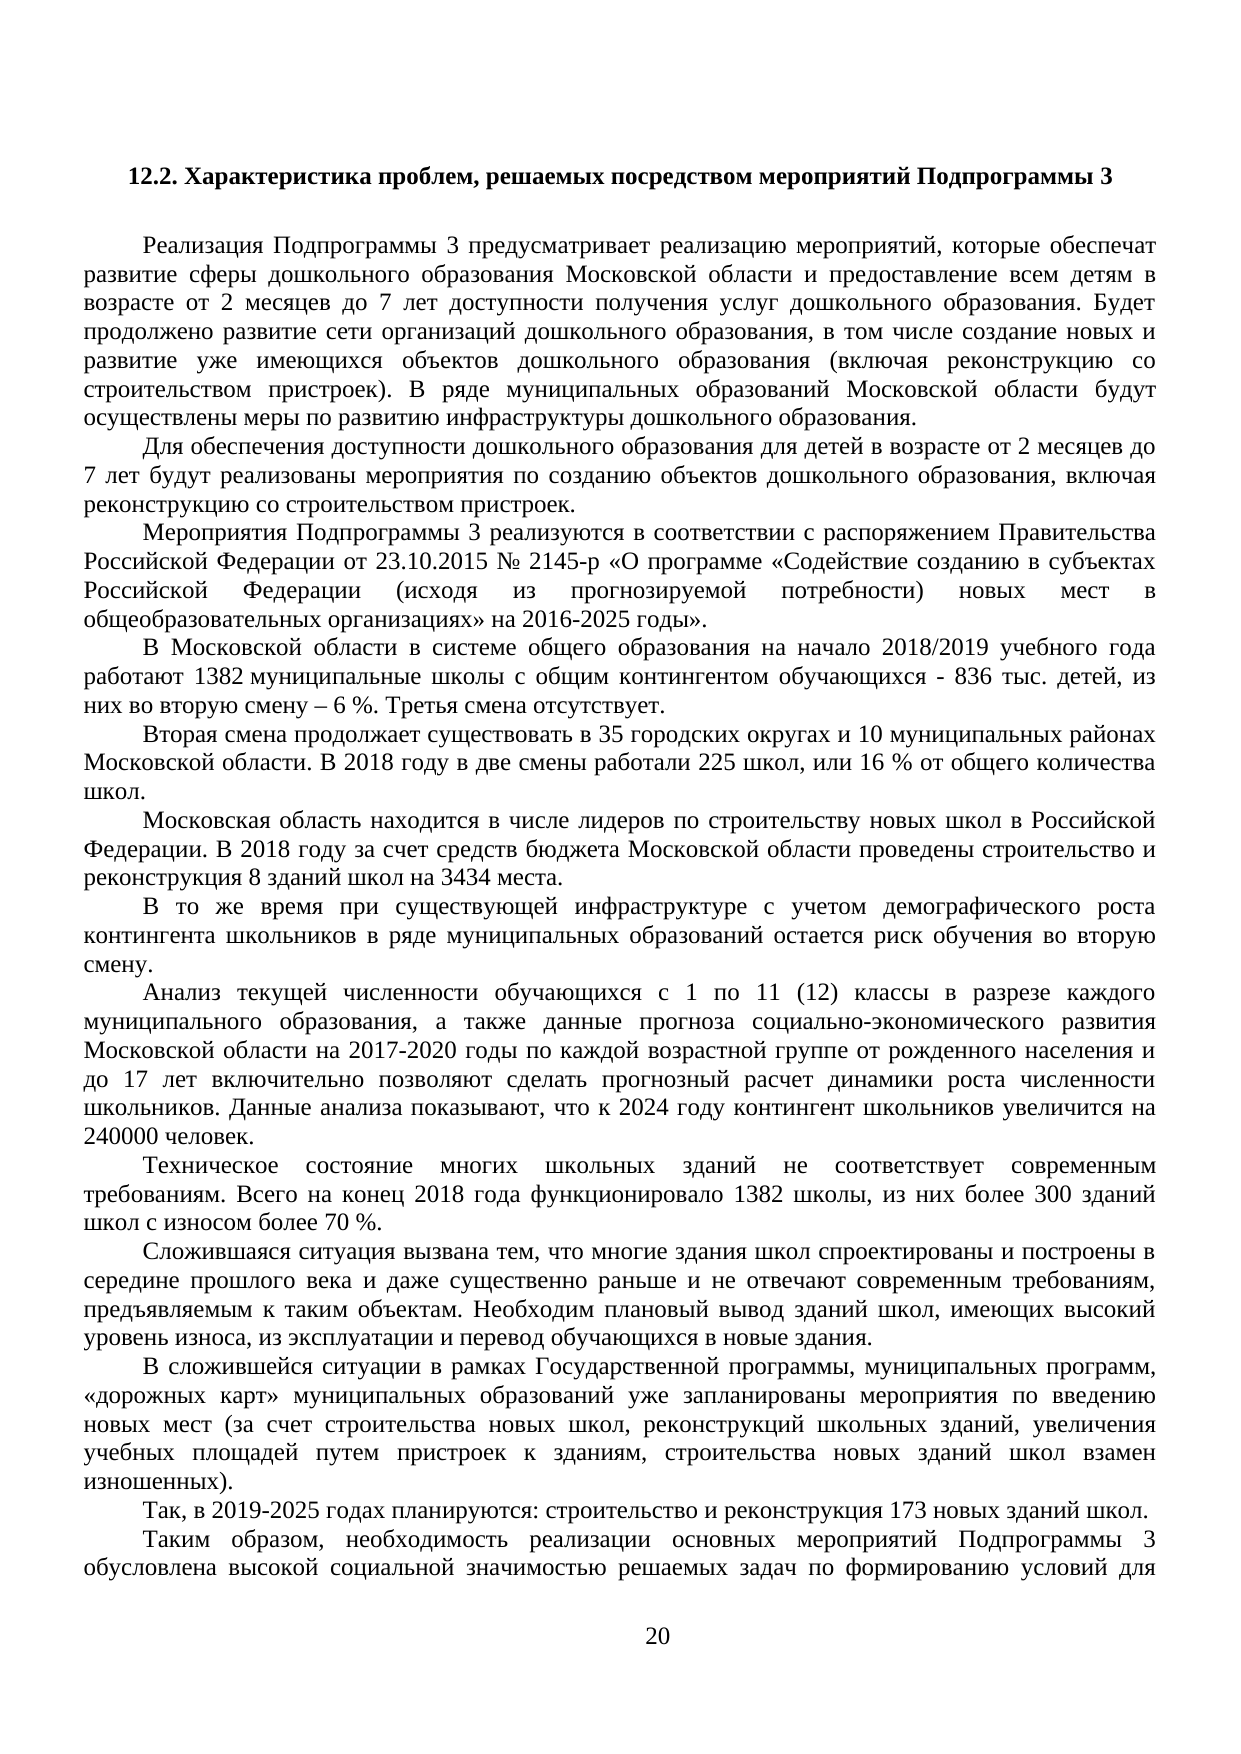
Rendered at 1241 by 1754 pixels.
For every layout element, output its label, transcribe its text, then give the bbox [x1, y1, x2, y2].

text Московская область находится в числе лидеров по строительству новых школ в Российской Федерации. В 2018 году за счет средств бюджета Московской области проведены строительство и реконструкция 8 зданий школ на 3434 места. [83, 805, 1157, 891]
text Для обеспечения доступности дошкольного образования для детей в возрасте от 2 месяцев до 7 лет будут реализованы мероприятия по созданию объектов дошкольного образования, включая реконструкцию со строительством пристроек. [83, 431, 1157, 517]
text Анализ текущей численности обучающихся с 1 по 11 (12) классы в разрезе каждого муниципального образования, а также данные прогноза социально-экономического развития Московской области на 2017-2020 годы по каждой возрастной группе от рожденного населения и до 17 лет включительно позволяют сделать прогнозный расчет динамики роста численности школьников. Данные анализа показывают, что к 2024 году контингент школьников увеличится на 240000 человек. [83, 977, 1157, 1150]
text Техническое состояние многих школьных зданий не соответствует современным требованиям. Всего на конец 2018 года функционировало 1382 школы, из них более 300 зданий школ с износом более 70 %. [83, 1150, 1157, 1236]
text 12.2. Характеристика проблем, решаемых посредством мероприятий Подпрограммы 3 [83, 161, 1157, 190]
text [83, 1524, 1157, 1581]
text В сложившейся ситуации в рамках Государственной программы, муниципальных программ, «дорожных карт» муниципальных образований уже запланированы мероприятия по введению новых мест (за счет строительства новых школ, реконструкций школьных зданий, увеличения учебных площадей путем пристроек к зданиям, строительства новых зданий школ взамен изношенных). [83, 1351, 1157, 1495]
text Реализация Подпрограммы 3 предусматривает реализацию мероприятий, которые обеспечат развитие сферы дошкольного образования Московской области и предоставление всем детям в возрасте от 2 месяцев до 7 лет доступности получения услуг дошкольного образования. Будет продолжено развитие сети организаций дошкольного образования, в том числе создание новых и развитие уже имеющихся объектов дошкольного образования (включая реконструкцию со строительством пристроек). В ряде муниципальных образований Московской области будут осуществлены меры по развитию инфраструктуры дошкольного образования. [83, 230, 1157, 431]
text Мероприятия Подпрограммы 3 реализуются в соответствии с распоряжением Правительства Российской Федерации от 23.10.2015 № 2145-р «О программе «Содействие созданию в субъектах Российской Федерации (исходя из прогнозируемой потребности) новых мест в общеобразовательных организациях» на 2016-2025 годы». [83, 517, 1157, 632]
text В Московской области в системе общего образования на начало 2018/2019 учебного года работают 1382 муниципальные школы с общим контингентом обучающихся - 836 тыс. детей, из них во вторую смену – 6 %. Третья смена отсутствует. [83, 632, 1157, 719]
text Вторая смена продолжает существовать в 35 городских округах и 10 муниципальных районах Московской области. В 2018 году в две смены работали 225 школ, или 16 % от общего количества школ. [83, 719, 1157, 805]
text Так, в 2019-2025 годах планируются: строительство и реконструкция 173 новых зданий школ. [83, 1495, 1157, 1524]
text Сложившаяся ситуация вызвана тем, что многие здания школ спроектированы и построены в середине прошлого века и даже существенно раньше и не отвечают современным требованиям, предъявляемым к таким объектам. Необходим плановый вывод зданий школ, имеющих высокий уровень износа, из эксплуатации и перевод обучающихся в новые здания. [83, 1236, 1157, 1351]
text В то же время при существующей инфраструктуре с учетом демографического роста контингента школьников в ряде муниципальных образований остается риск обучения во вторую смену. [83, 891, 1157, 977]
